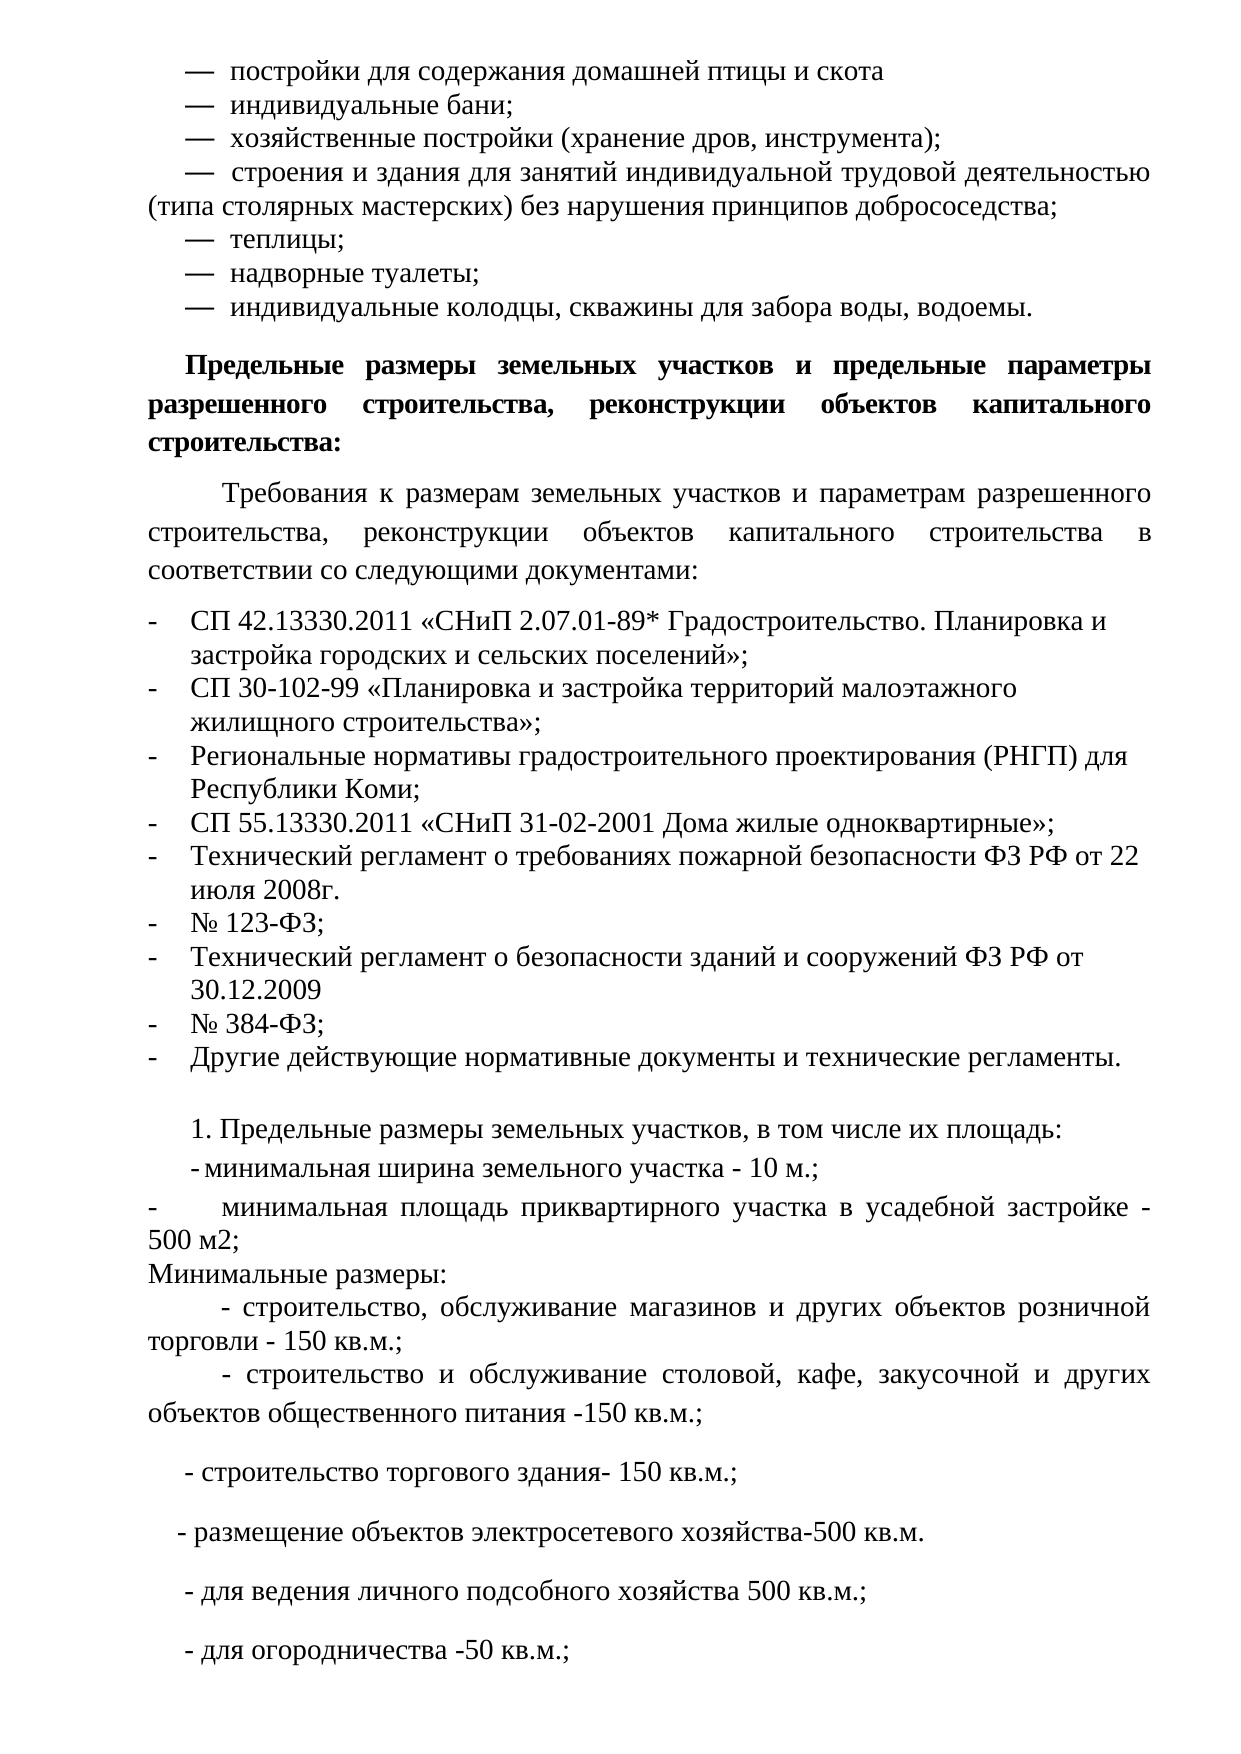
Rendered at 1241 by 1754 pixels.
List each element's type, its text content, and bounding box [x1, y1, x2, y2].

list Другие действующие нормативные документы и технические регламенты. [148, 1039, 1152, 1073]
list Технический регламент о требованиях пожарной безопасности ФЗ РФ от 22 июля 2008г. [148, 838, 1152, 905]
text - строительство, обслуживание магазинов и других объектов розничной торговли - 150 кв.м.; [148, 1289, 1152, 1356]
list индивидуальные колодцы, скважины для забора воды, водоемы. [148, 288, 1152, 322]
text Требования к размерам земельных участков и параметрам разрешенного строительства, реконструкции объектов капитального строительства в соответствии со следующими документами: [148, 475, 1152, 586]
list 1. Предельные размеры земельных участков, в том числе их площадь: [190, 1112, 1152, 1145]
list индивидуальные бани; [148, 87, 1152, 120]
list хозяйственные постройки (хранение дров, инструмента); [185, 120, 1152, 154]
list постройки для содержания домашней птицы и скота [148, 53, 1152, 87]
list строения и здания для занятий индивидуальной трудовой деятельностью (типа столярных мастерских) без нарушения принципов добрососедства; [148, 154, 1152, 221]
list теплицы; [148, 221, 1152, 255]
list Технический регламент о безопасности зданий и сооружений ФЗ РФ от 30.12.2009 [148, 939, 1152, 1006]
list СП 30-102-99 «Планировка и застройка территорий малоэтажного жилищного строительства»; [148, 671, 1152, 738]
text Минимальные размеры: [148, 1256, 1152, 1289]
list № 384-ФЗ; [148, 1006, 1152, 1039]
list СП 55.13330.2011 «СНиП 31-02-2001 Дома жилые одноквартирные»; [148, 805, 1152, 838]
text Предельные размеры земельных участков и предельные параметры разрешенного строительства, реконструкции объектов капитального строительства: [148, 347, 1152, 458]
text - строительство и обслуживание столовой, кафе, закусочной и других объектов общественного питания -150 кв.м.; [148, 1356, 1152, 1428]
list № 123-ФЗ; [148, 905, 1152, 939]
list Региональные нормативы градостроительного проектирования (РНГП) для Республики Коми; [148, 738, 1152, 805]
list - минимальная ширина земельного участка - 10 м.; [190, 1150, 1152, 1184]
text - минимальная площадь приквартирного участка в усадебной застройке - 500 м2; [148, 1189, 1152, 1256]
text - строительство торгового здания- 150 кв.м.; [148, 1454, 1152, 1488]
list СП 42.13330.2011 «СНиП 2.07.01-89* Градостроительство. Планировка и застройка городских и сельских поселений»; [148, 603, 1152, 671]
text - для ведения личного подсобного хозяйства 500 кв.м.; [148, 1573, 1152, 1607]
text - для огородничества -50 кв.м.; [148, 1632, 1152, 1666]
text - размещение объектов электросетевого хозяйства-500 кв.м. [148, 1514, 1152, 1547]
list надворные туалеты; [148, 255, 1152, 288]
